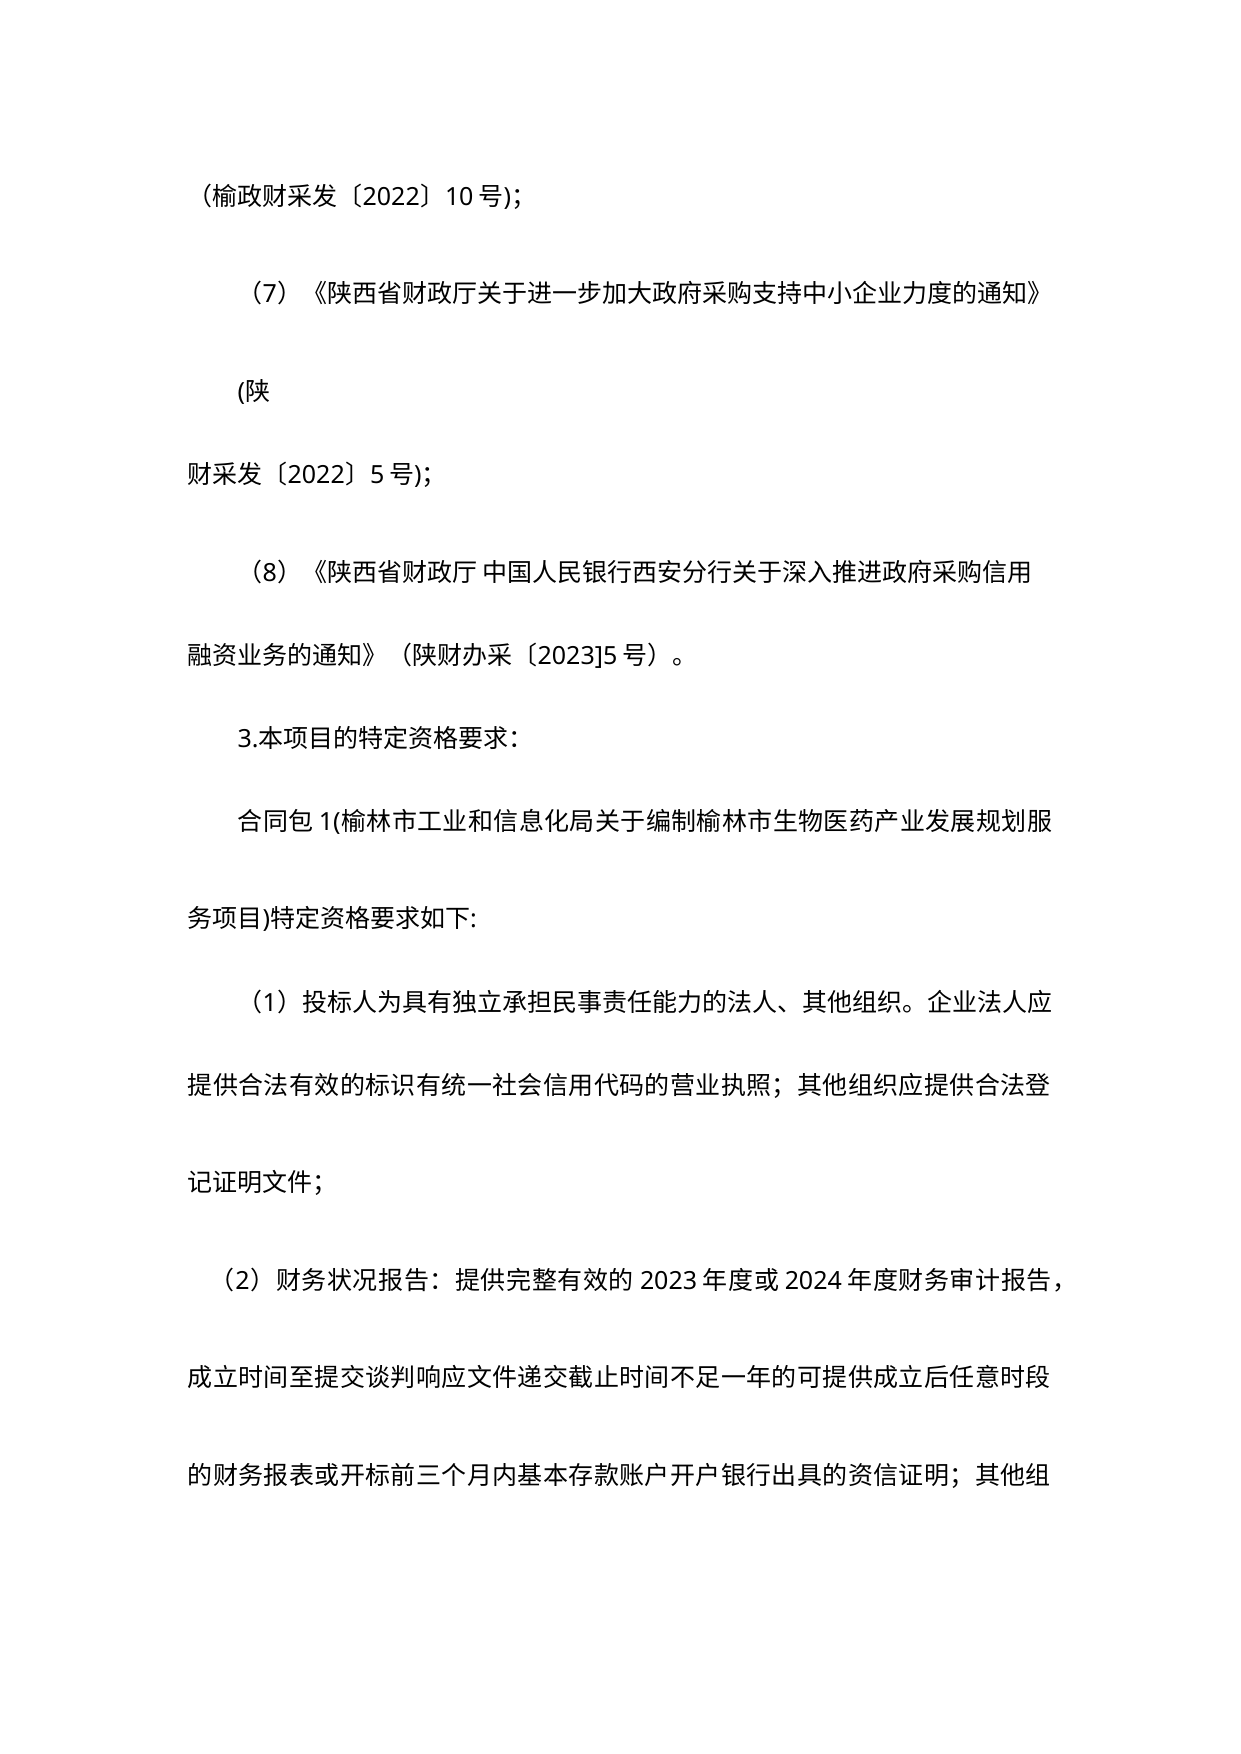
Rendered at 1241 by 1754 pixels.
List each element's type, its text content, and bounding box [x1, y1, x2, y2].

list 融资业务的通知》（陕财办采〔2023]5号）。 [187, 621, 1053, 686]
text 合同包1(榆林市工业和信息化局关于编制榆林市生物医药产业发展规划服务项目)特定资格要求如下: [187, 787, 1053, 949]
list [187, 1051, 1053, 1506]
list 财采发〔2022〕5号)； （8）《陕西省财政厅 中国人民银行西安分行关于深入推进政府采购信用 [187, 440, 1053, 603]
text 3.本项目的特定资格要求： [187, 704, 1053, 769]
list （榆政财采发〔2022〕10号)； （7）《陕西省财政厅关于进一步加大政府采购支持中小企业力度的通知》(陕 [187, 162, 1053, 422]
list 投标人为具有独立承担民事责任能力的法人、其他组织。企业法人应 [237, 968, 1053, 1033]
